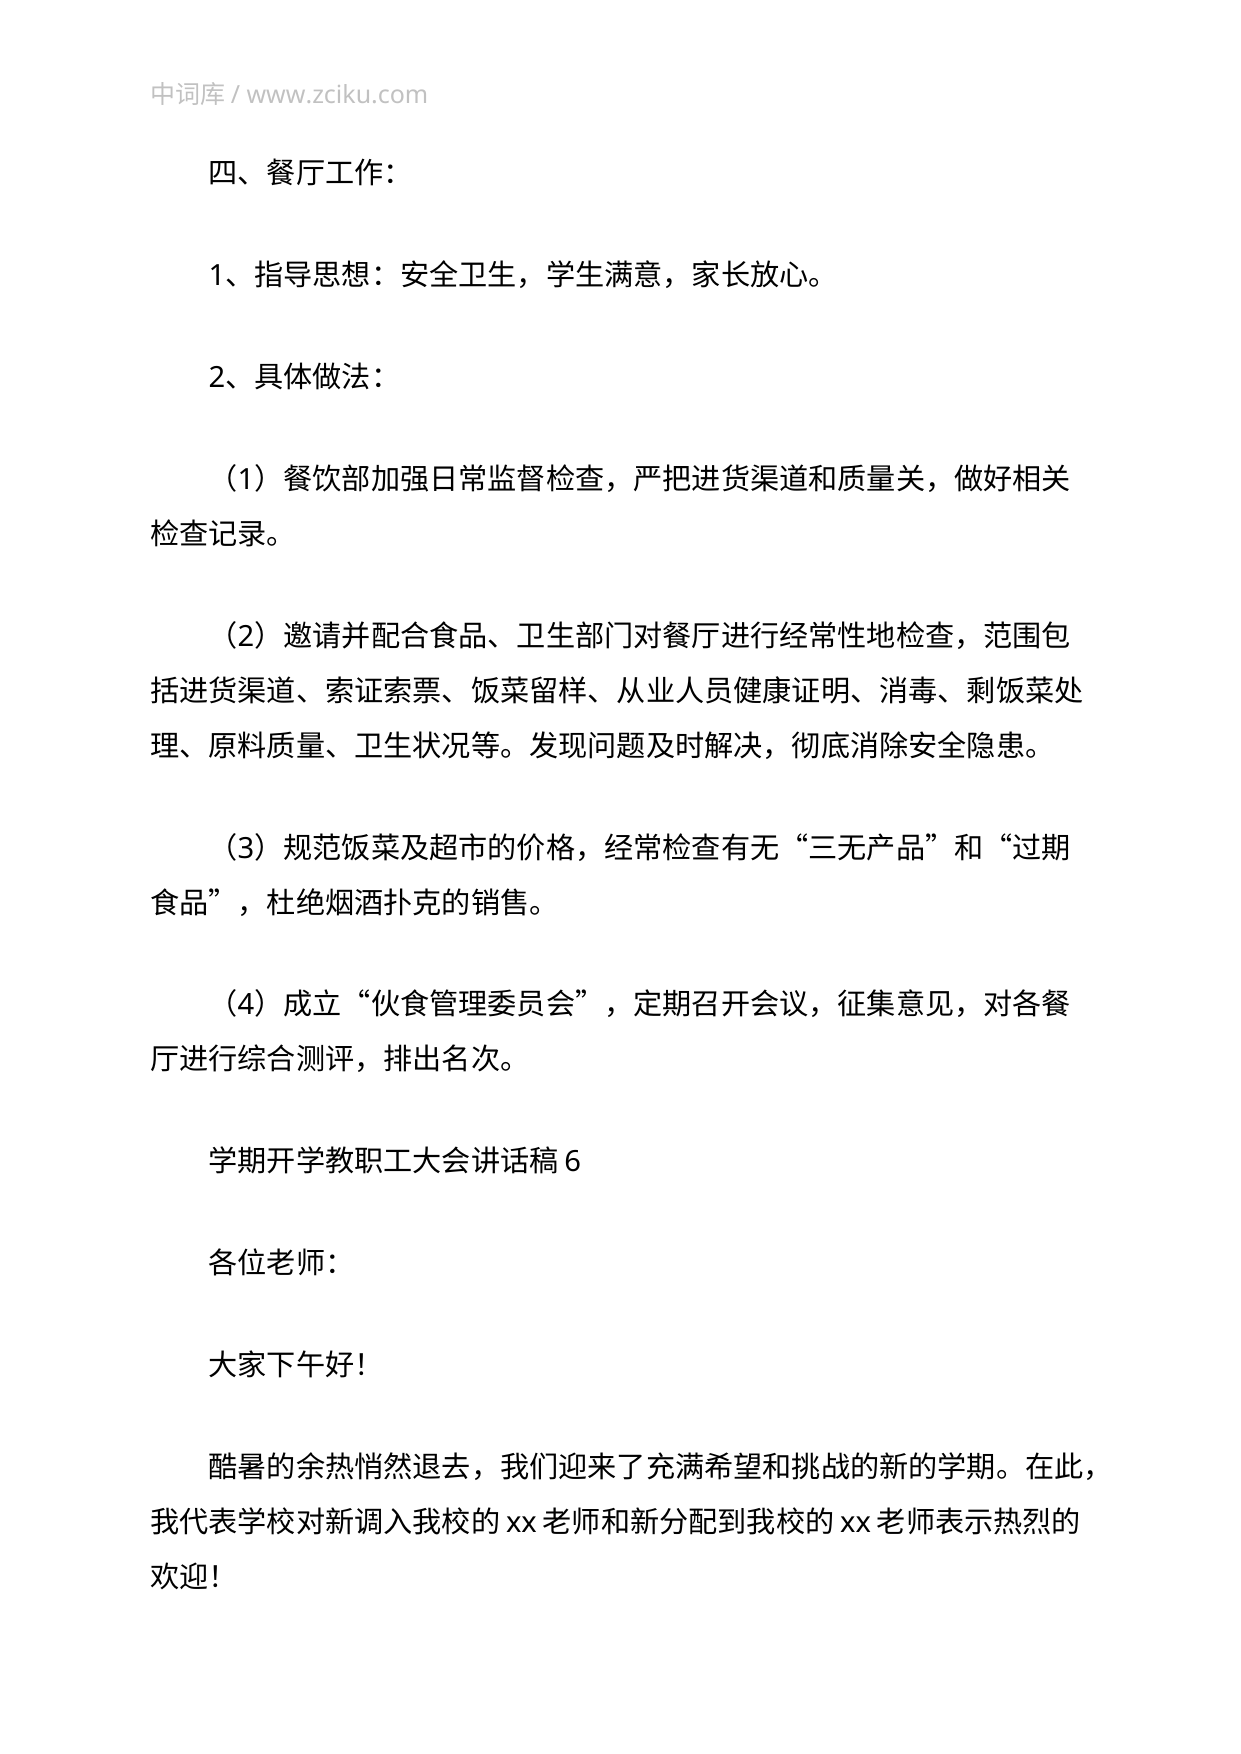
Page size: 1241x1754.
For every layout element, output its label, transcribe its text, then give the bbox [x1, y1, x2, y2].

text 大家下午好！ [150, 1341, 1090, 1384]
text 学期开学教职工大会讲话稿6 [150, 1138, 1090, 1180]
text 酷暑的余热悄然退去，我们迎来了充满希望和挑战的新的学期。在此，我代表学校对新调入我校的xx老师和新分配到我校的xx老师表示热烈的欢迎！ [150, 1443, 1090, 1595]
text 四、餐厅工作： [150, 150, 1090, 192]
text 1、指导思想：安全卫生，学生满意，家长放心。 [150, 252, 1090, 294]
text 2、具体做法： [150, 354, 1090, 396]
text （3）规范饭菜及超市的价格，经常检查有无“三无产品”和“过期食品”，杜绝烟酒扑克的销售。 [150, 824, 1090, 921]
text （2）邀请并配合食品、卫生部门对餐厅进行经常性地检查，范围包括进货渠道、索证索票、饭菜留样、从业人员健康证明、消毒、剩饭菜处理、原料质量、卫生状况等。发现问题及时解决，彻底消除安全隐患。 [150, 612, 1090, 765]
text 各位老师： [150, 1240, 1090, 1282]
text （4）成立“伙食管理委员会”，定期召开会议，征集意见，对各餐厅进行综合测评，排出名次。 [150, 981, 1090, 1078]
text （1）餐饮部加强日常监督检查，严把进货渠道和质量关，做好相关检查记录。 [150, 456, 1090, 553]
